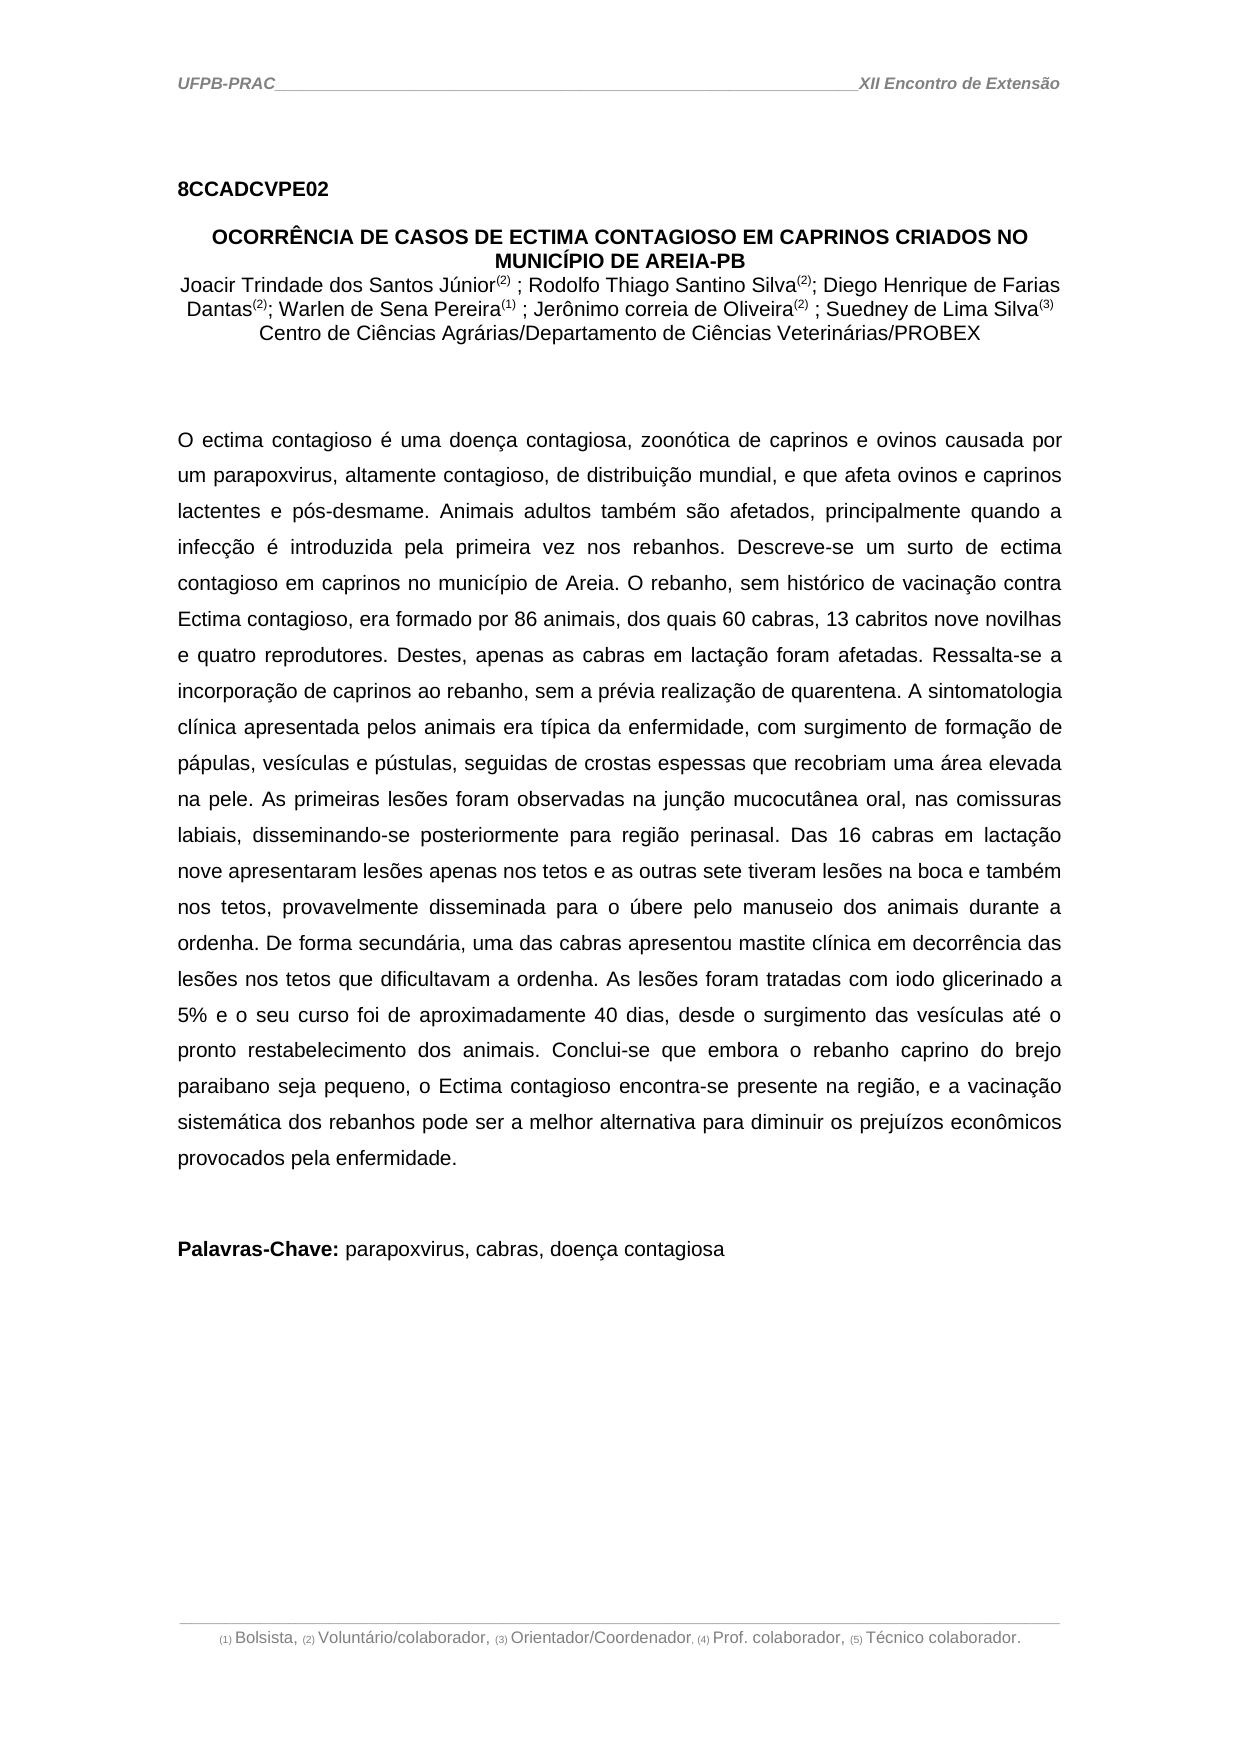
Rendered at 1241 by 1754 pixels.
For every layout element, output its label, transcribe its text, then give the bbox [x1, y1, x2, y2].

text O ectima contagioso é uma doença contagiosa, zoonótica de caprinos e ovinos causada por um parapoxvirus, altamente contagioso, de distribuição mundial, e que afeta ovinos e caprinos lactentes e pós-desmame. Animais adultos também são afetados, principalmente quando a infecção é introduzida pela primeira vez nos rebanhos. Descreve-se um surto de ectima contagioso em caprinos no município de Areia. O rebanho, sem histórico de vacinação contra Ectima contagioso, era formado por 86 animais, dos quais 60 cabras, 13 cabritos nove novilhas e quatro reprodutores. Destes, apenas as cabras em lactação foram afetadas. Ressalta-se a incorporação de caprinos ao rebanho, sem a prévia realização de quarentena. A sintomatologia clínica apresentada pelos animais era típica da enfermidade, com surgimento de formação de pápulas, vesículas e pústulas, seguidas de crostas espessas que recobriam uma área elevada na pele. As primeiras lesões foram observadas na junção mucocutânea oral, nas comissuras labiais, disseminando-se posteriormente para região perinasal. Das 16 cabras em lactação nove apresentaram lesões apenas nos tetos e as outras sete tiveram lesões na boca e também nos tetos, provavelmente disseminada para o úbere pelo manuseio dos animais durante a ordenha. De forma secundária, uma das cabras apresentou mastite clínica em decorrência das lesões nos tetos que dificultavam a ordenha. As lesões foram tratadas com iodo glicerinado a 5% e o seu curso foi de aproximadamente 40 dias, desde o surgimento das vesículas até o pronto restabelecimento dos animais. Conclui-se que embora o rebanho caprino do brejo paraibano seja pequeno, o Ectima contagioso encontra-se presente na região, e a vacinação sistemática dos rebanhos pode ser a melhor alternativa para diminuir os prejuízos econômicos provocados pela enfermidade. [177, 427, 1063, 1170]
text Centro de Ciências Agrárias/Departamento de Ciências Veterinárias/PROBEX [177, 321, 1063, 345]
text Joacir Trindade dos Santos Júnior(2) ; Rodolfo Thiago Santino Silva(2); Diego Henrique de Farias Dantas(2); Warlen de Sena Pereira(1) ; Jerônimo correia de Oliveira(2) ; Suedney de Lima Silva(3) [177, 273, 1063, 321]
text Palavras-Chave: parapoxvirus, cabras, doença contagiosa [177, 1237, 1063, 1261]
text OCORRÊNCIA DE CASOS DE ECTIMA CONTAGIOSO MUNICÍPIO DE AREIA-PB [177, 225, 1063, 273]
text 8CCADCVPE02 [177, 177, 1063, 201]
